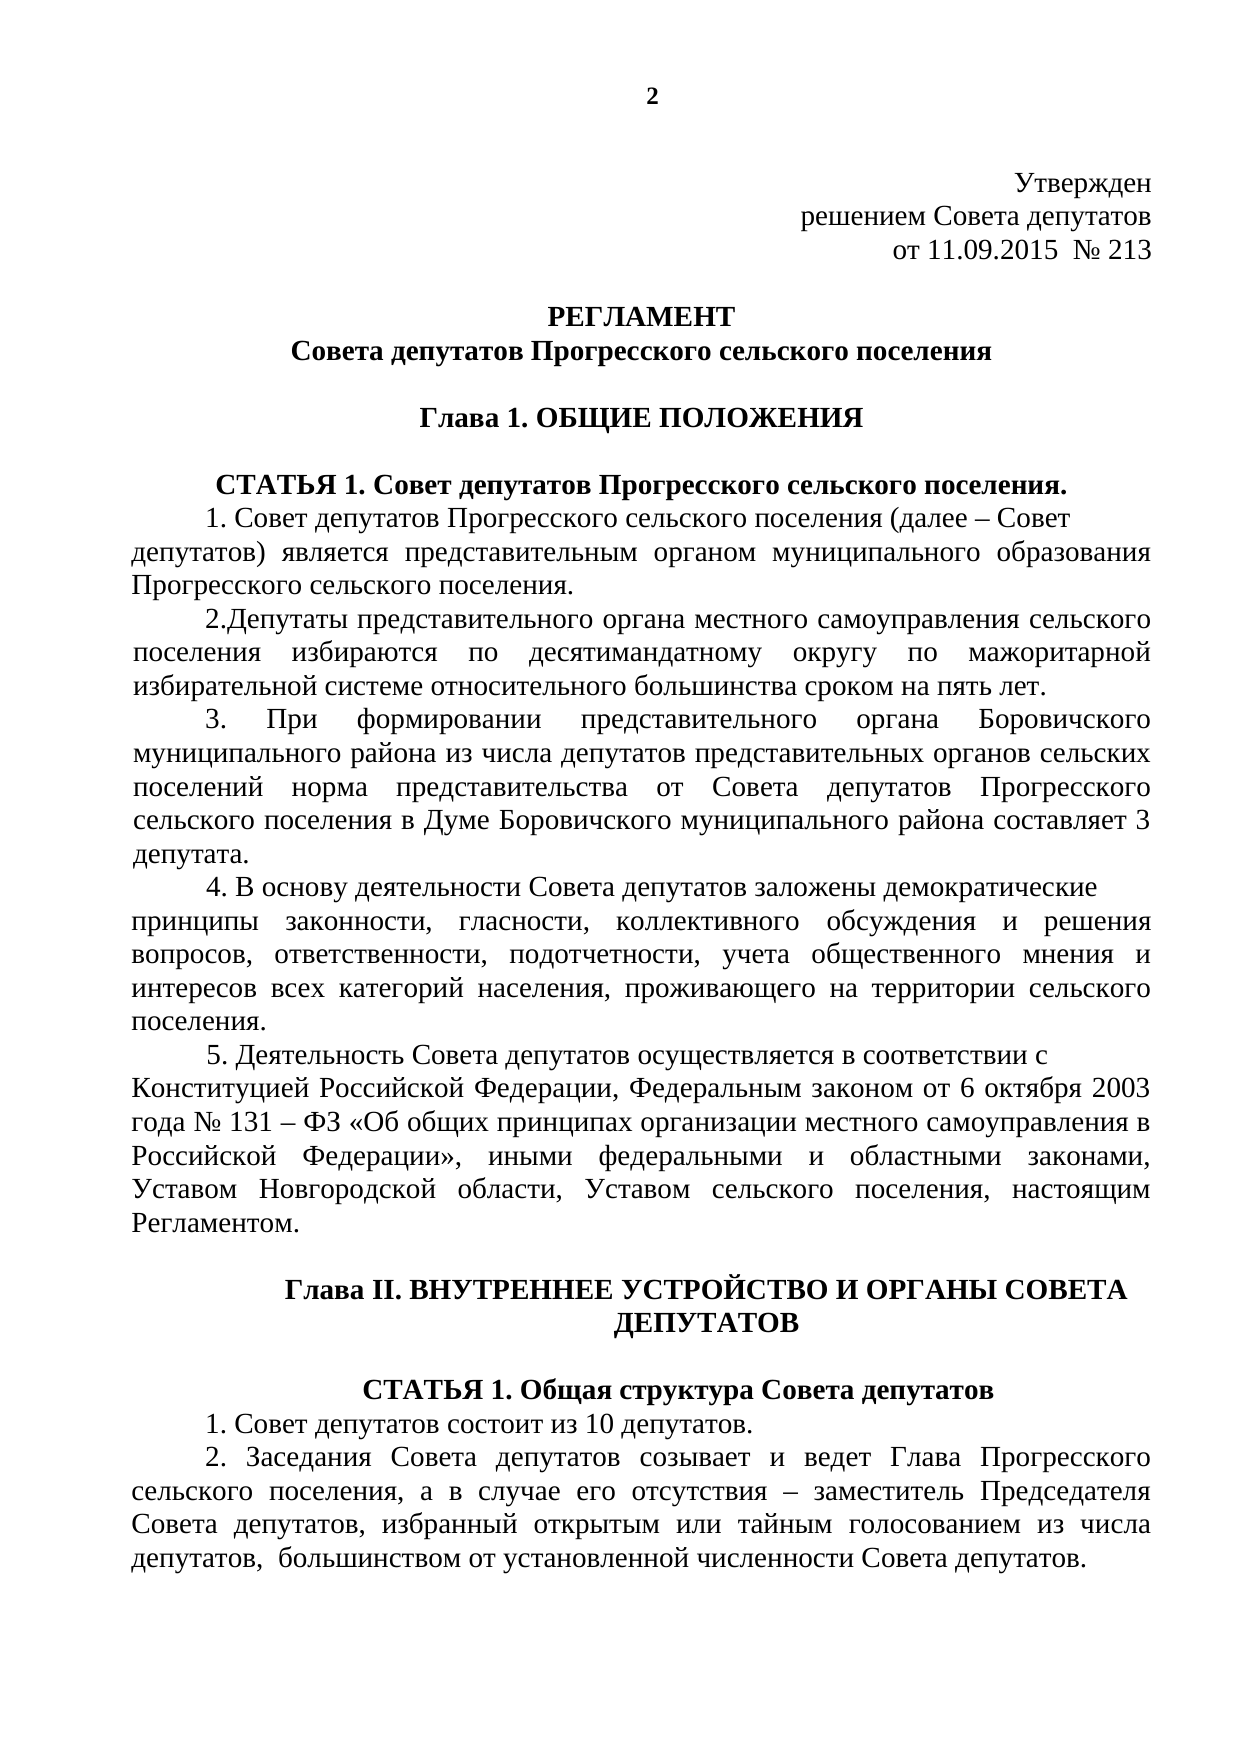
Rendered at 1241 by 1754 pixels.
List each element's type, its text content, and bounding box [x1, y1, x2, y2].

text 2. Заседания Совета депутатов созывает и ведет Глава Прогресского сельского поселения, а в случае его отсутствия – заместитель Председателя Совета депутатов, избранный открытым или тайным голосованием из числа депутатов, большинством от установленной численности Совета депутатов. [94, 1439, 1152, 1574]
text РЕГЛАМЕНТ [131, 299, 1152, 333]
text Глава II. ВНУТРЕННЕЕ УСТРОЙСТВО И ОРГАНЫ СОВЕТА [261, 1272, 1152, 1305]
text 5. Деятельность Совета депутатов осуществляется в соответствии с [206, 1037, 1152, 1071]
text Конституцией Российской Федерации, Федеральным законом от 6 октября 2003 года № 131 – ФЗ «Об общих принципах организации местного самоуправления в Российской Федерации», иными федеральными и областными законами, Уставом Новгородской области, Уставом сельского поселения, настоящим Регламентом. [131, 1071, 1152, 1238]
text СТАТЬЯ 1. Совет депутатов Прогресского сельского поселения. [131, 467, 1152, 500]
text Глава 1. ОБЩИЕ ПОЛОЖЕНИЯ [131, 400, 1152, 433]
text депутатов) является представительным органом муниципального образования Прогресского сельского поселения. [131, 534, 1152, 601]
text 4. В основу деятельности Совета депутатов заложены демократические [133, 869, 1152, 903]
text принципы законности, гласности, коллективного обсуждения и решения вопросов, ответственности, подотчетности, учета общественного мнения и интересов всех категорий населения, проживающего на территории сельского поселения. [131, 903, 1152, 1037]
text 3. При формировании представительного органа Боровичского муниципального района из числа депутатов представительных органов сельских поселений норма представительства от Совета депутатов Прогресского сельского поселения в Думе Боровичского муниципального района составляет 3 депутата. [133, 702, 1152, 869]
text 1. Совет депутатов Прогресского сельского поселения (далее – Совет [133, 500, 1152, 534]
text СТАТЬЯ 1. Общая структура Совета депутатов [205, 1372, 1152, 1406]
text Утвержден [721, 165, 1152, 198]
text 2.Депутаты представительного органа местного самоуправления сельского поселения избираются по десятимандатному округу по мажоритарной избирательной системе относительного большинства сроком на пять лет. [133, 601, 1152, 702]
text решением Совета депутатов [721, 198, 1152, 232]
text 1. Совет депутатов состоит из 10 депутатов. [94, 1406, 1152, 1439]
text от 11.09.2015 № 213 [721, 232, 1152, 266]
text Совета депутатов Прогресского сельского поселения [131, 333, 1152, 366]
text ДЕПУТАТОВ [261, 1305, 1152, 1339]
